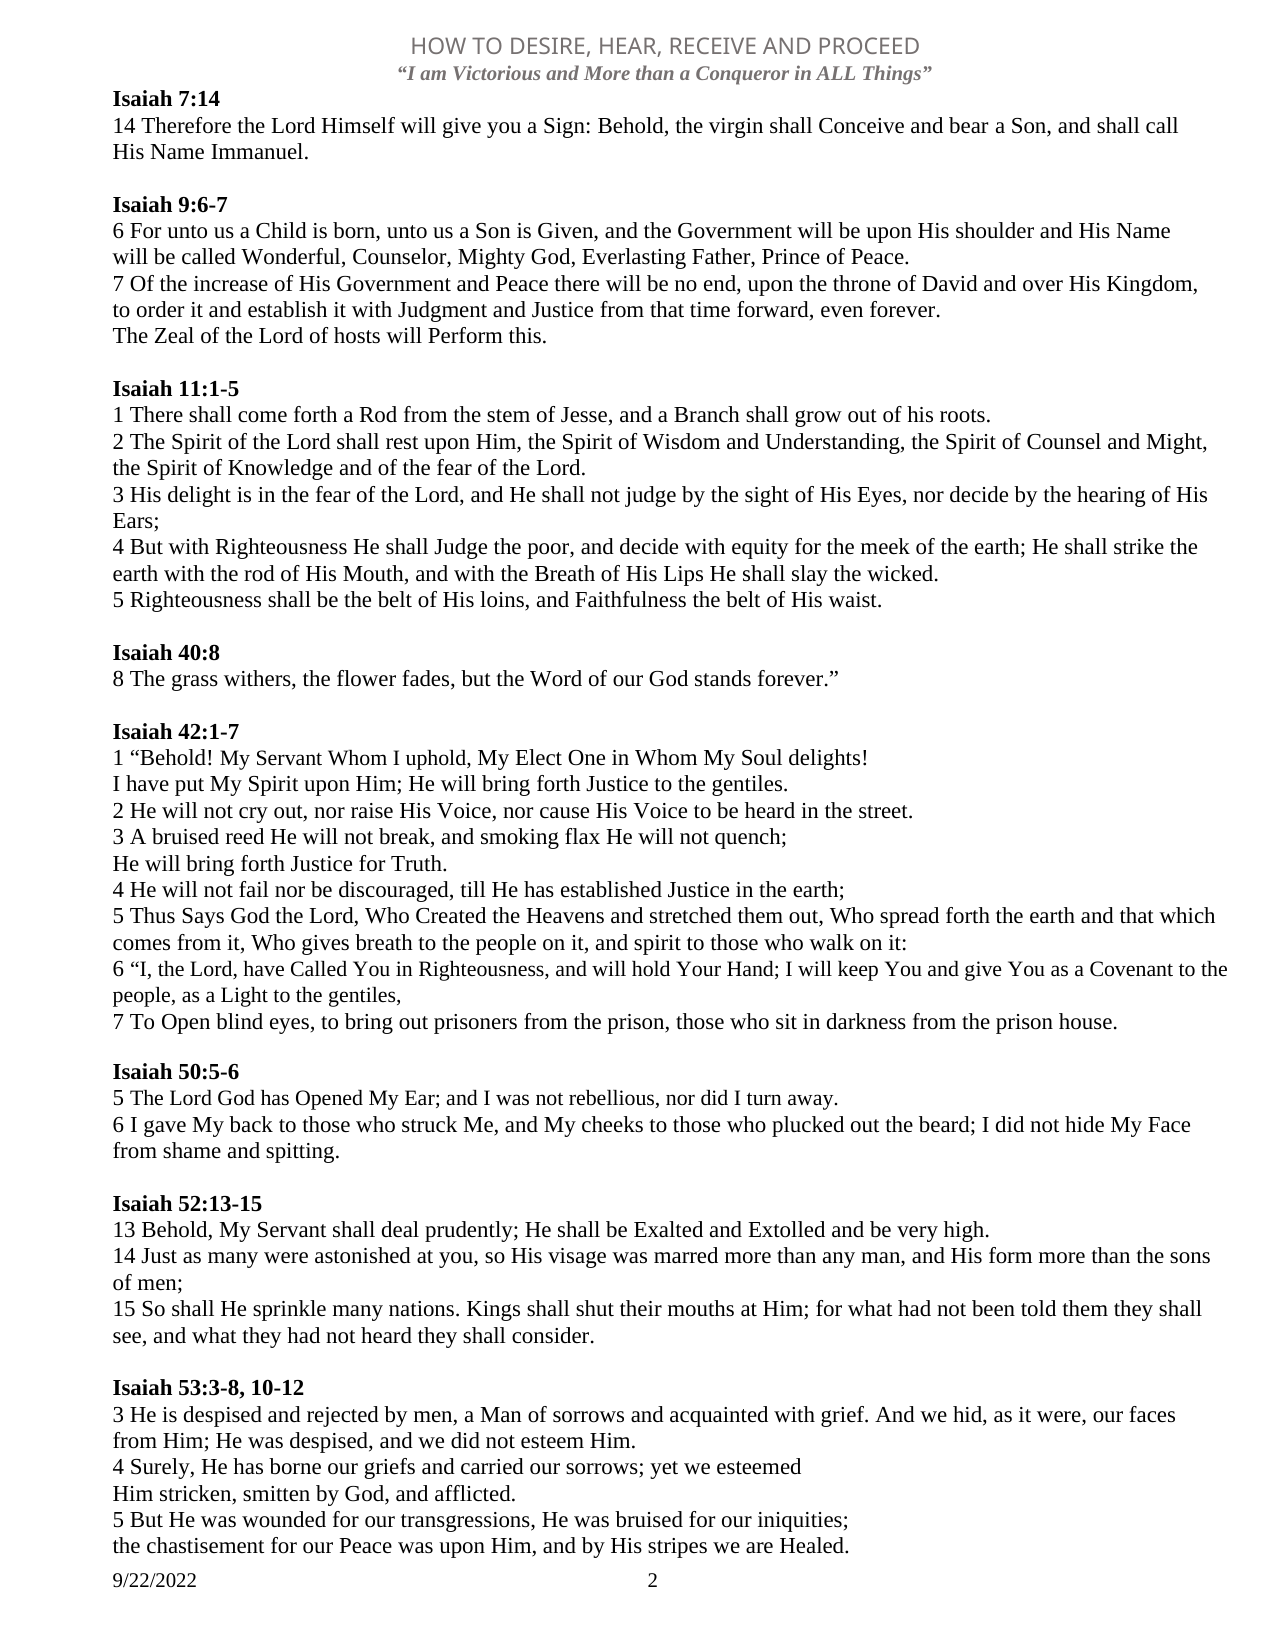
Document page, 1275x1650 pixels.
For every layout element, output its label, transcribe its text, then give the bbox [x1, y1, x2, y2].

text 2 The Spirit of the Lord shall rest upon Him, the Spirit of Wisdom and Understanding, the Spirit of Counsel and Might, the Spirit of Knowledge and of the fear of the Lord. [112, 428, 1212, 481]
text Isaiah 11:1-5 [112, 375, 1212, 402]
text The Zeal of the Lord of hosts will Perform this. [112, 322, 1212, 349]
text I have put My Spirit upon Him; He will bring forth Justice to the gentiles. [112, 771, 1275, 797]
text 3 A bruised reed He will not break, and smoking flax He will not quench; [112, 823, 1218, 849]
text 13 Behold, My Servant shall deal prudently; He shall be Exalted and Extolled and be very high. [112, 1216, 1218, 1243]
text Him stricken, smitten by God, and afflicted. 5 But He was wounded for our transgressions, He was bruised for our iniquities; [112, 1480, 1259, 1532]
text 5 The Lord God has Opened My Ear; and I was not rebellious, nor did I turn away. [112, 1084, 1275, 1111]
text 3 His delight is in the fear of the Lord, and He shall not judge by the sight of His Eyes, nor decide by the hearing of His Ears; [112, 481, 1212, 533]
text 5 Thus Says God the Lord, Who Created the Heavens and stretched them out, Who spread forth the earth and that which comes from it, Who gives breath to the people on it, and spirit to those who walk on it: [112, 902, 1218, 955]
text 14 Therefore the Lord Himself will give you a Sign: Behold, the virgin shall Conceive and bear a Son, and shall call His Name Immanuel. [112, 112, 1212, 164]
text 4 He will not fail nor be discouraged, till He has established Justice in the earth; [112, 876, 1250, 902]
text 4 But with Righteousness He shall Judge the poor, and decide with equity for the meek of the earth; He shall strike the earth with the rod of His Mouth, and with the Breath of His Lips He shall slay the wicked. [112, 533, 1212, 586]
text Isaiah 7:14 [112, 85, 1212, 112]
text 6 “I, the Lord, have Called You in Righteousness, and will hold Your Hand; I will keep You and give You as a Covenant to the people, as a Light to the gentiles, [112, 955, 1231, 1008]
text 15 So shall He sprinkle many nations. Kings shall shut their mouths at Him; for what had not been told them they shall see, and what they had not heard they shall consider. [112, 1295, 1218, 1348]
text 14 Just as many were astonished at you, so His visage was marred more than any man, and His form more than the sons of men; [112, 1243, 1218, 1295]
text Isaiah 42:1-7 [112, 718, 1212, 744]
text 1 “Behold! My Servant Whom I uphold, My Elect One in Whom My Soul delights! [112, 744, 1275, 771]
text 4 Surely, He has borne our griefs and carried our sorrows; yet we esteemed [112, 1453, 1259, 1480]
text Isaiah 40:8 [112, 639, 1212, 665]
text 6 I gave My back to those who struck Me, and My cheeks to those who plucked out the beard; I did not hide My Face from shame and spitting. [112, 1111, 1218, 1163]
text 6 For unto us a Child is born, unto us a Son is Given, and the Government will be upon His shoulder and His Name will be called Wonderful, Counselor, Mighty God, Everlasting Father, Prince of Peace. [112, 217, 1212, 270]
text 3 He is despised and rejected by men, a Man of sorrows and acquainted with grief. And we hid, as it were, our faces from Him; He was despised, and we did not esteem Him. [112, 1401, 1218, 1453]
text 2 He will not cry out, nor raise His Voice, nor cause His Voice to be heard in the street. [112, 797, 1231, 823]
text the chastisement for our Peace was upon Him, and by His stripes we are Healed. [112, 1532, 1275, 1559]
text Isaiah 53:3-8, 10-12 [112, 1374, 1218, 1401]
text 5 Righteousness shall be the belt of His loins, and Faithfulness the belt of His waist. [112, 586, 1269, 612]
text Isaiah 9:6-7 [112, 191, 1212, 217]
text He will bring forth Justice for Truth. [112, 849, 1218, 876]
text Isaiah 52:13-15 [112, 1190, 1218, 1216]
text Isaiah 50:5-6 [112, 1058, 1218, 1084]
text 7 To Open blind eyes, to bring out prisoners from the prison, those who sit in darkness from the prison house. [112, 1008, 1218, 1034]
text 8 The grass withers, the flower fades, but the Word of our God stands forever.” [112, 665, 1241, 691]
text 1 There shall come forth a Rod from the stem of Jesse, and a Branch shall grow out of his roots. [112, 402, 1212, 428]
text 7 Of the increase of His Government and Peace there will be no end, upon the throne of David and over His Kingdom, to order it and establish it with Judgment and Justice from that time forward, even forever. [112, 270, 1212, 322]
